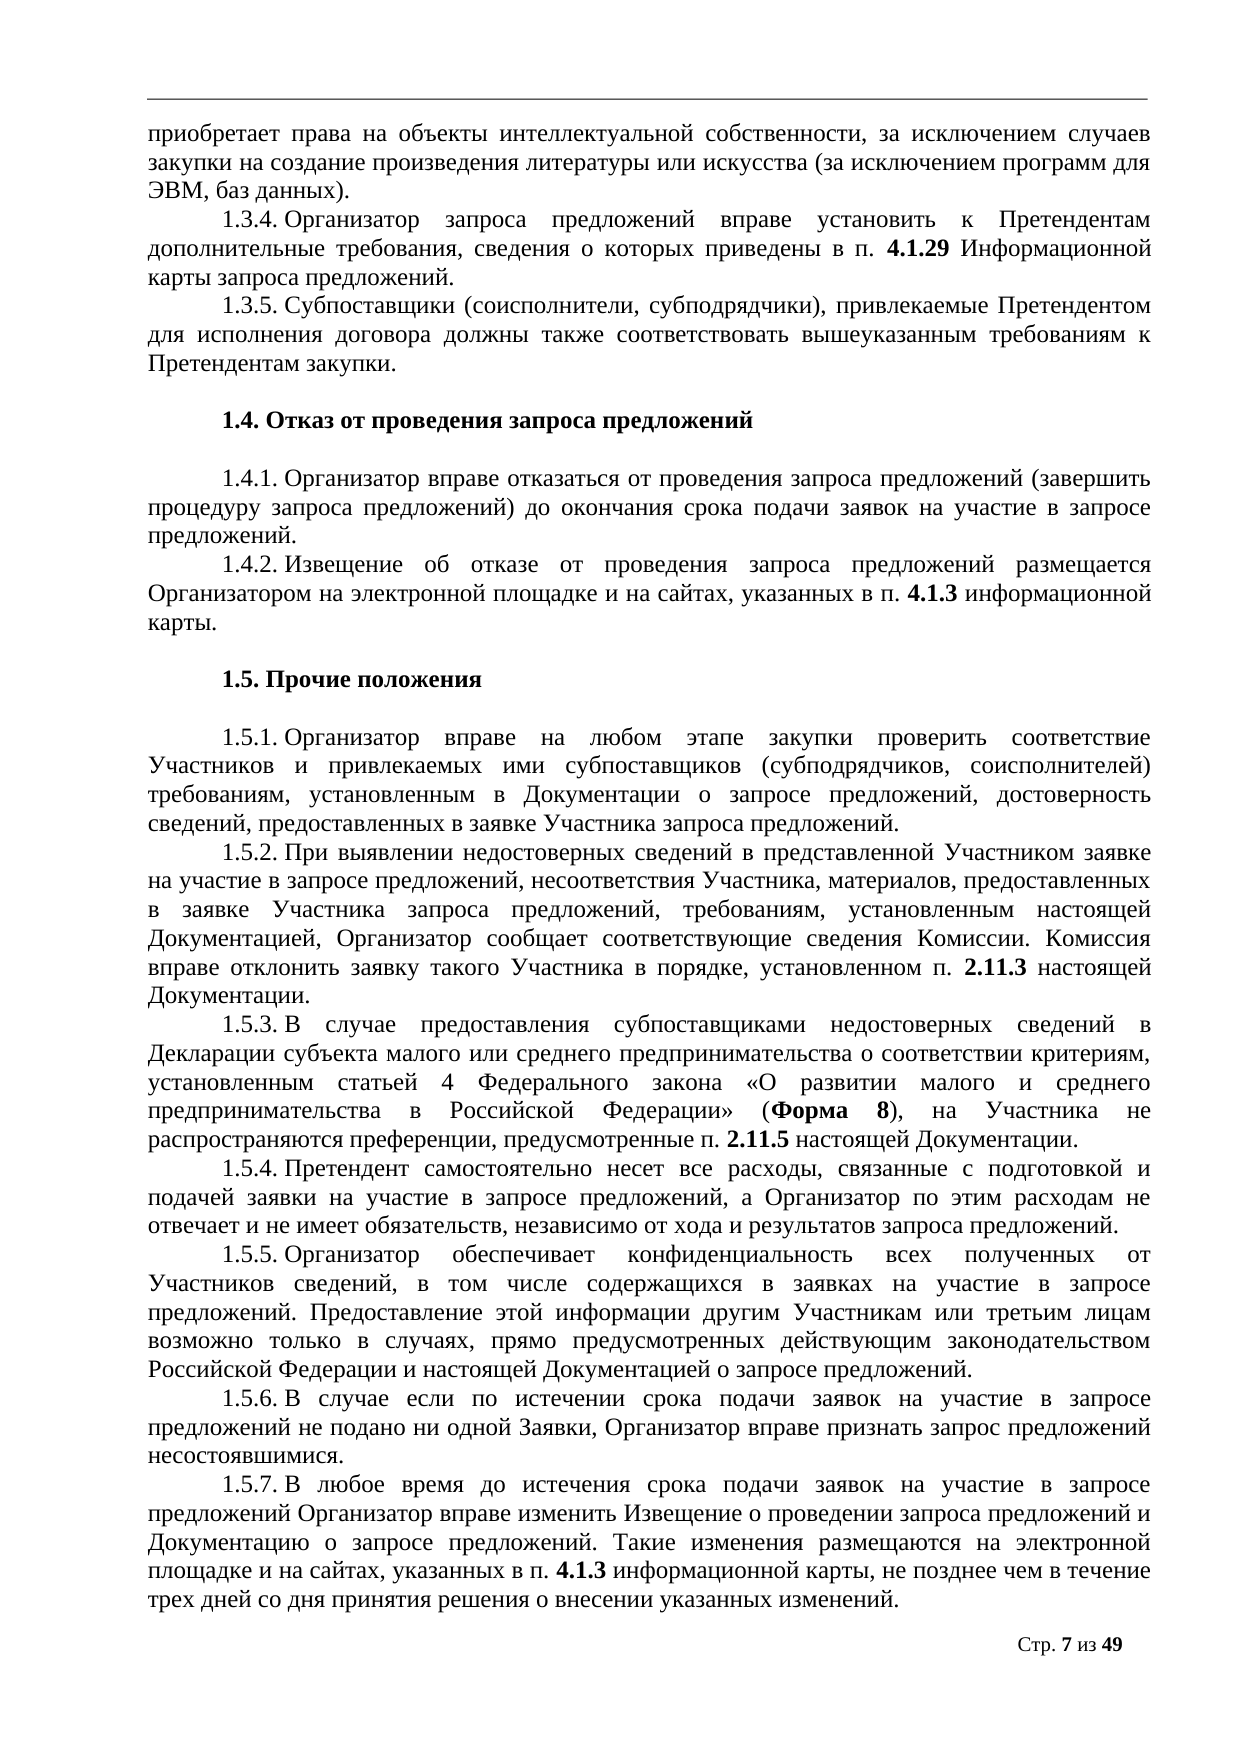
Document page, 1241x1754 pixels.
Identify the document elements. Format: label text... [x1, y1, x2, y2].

list Организатор обеспечивает конфиденциальность всех полученных от Участников сведений, в том числе содержащихся в заявках на участие в запросе предложений. Предоставление этой информации другим Участникам или третьим лицам возможно только в случаях, прямо предусмотренных действующим законодательством Российской Федерации и настоящей Документацией о запросе предложений. [148, 1239, 1152, 1383]
list Организатор запроса предложений вправе установить к Претендентам дополнительные требования, сведения о которых приведены в п. 4.1.29 Информационной карты запроса предложений. [148, 204, 1152, 291]
list В случае предоставления субпоставщиками недостоверных сведений в Декларации субъекта малого или среднего предпринимательства о соответствии критериям, установленным статьей 4 Федерального закона «О развитии малого и среднего предпринимательства в Российской Федерации» (Форма 8), на Участника не распространяются преференции, предусмотренные п. 2.11.5 настоящей Документации. [148, 1009, 1152, 1153]
list Извещение об отказе от проведения запроса предложений размещается Организатором на электронной площадке и на сайтах, указанных в п. 4.1.3 информационной карты. [148, 549, 1152, 636]
list В случае если по истечении срока подачи заявок на участие в запросе предложений не подано ни одной Заявки, Организатор вправе признать запрос предложений несостоявшимися. [148, 1383, 1152, 1469]
list При выявлении недостоверных сведений в представленной Участником заявке на участие в запросе предложений, несоответствия Участника, материалов, предоставленных в заявке Участника запроса предложений, требованиям, установленным настоящей Документацией, Организатор сообщает соответствующие сведения Комиссии. Комиссия вправе отклонить заявку такого Участника в порядке, установленном п. 2.11.3 настоящей Документации. [148, 837, 1152, 1009]
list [148, 118, 1152, 204]
list Организатор вправе на любом этапе закупки проверить соответствие Участников и привлекаемых ими субпоставщиков (субподрядчиков, соисполнителей) требованиям, установленным в Документации о запросе предложений, достоверность сведений, предоставленных в заявке Участника запроса предложений. [148, 722, 1152, 837]
text Отказ от проведения запроса предложений [148, 406, 1152, 434]
text Прочие положения [148, 664, 1152, 693]
list В любое время до истечения срока подачи заявок на участие в запросе предложений Организатор вправе изменить Извещение о проведении запроса предложений и Документацию о запросе предложений. Такие изменения размещаются на электронной площадке и на сайтах, указанных в п. 4.1.3 информационной карты, не позднее чем в течение трех дней со дня принятия решения о внесении указанных изменений. [148, 1469, 1152, 1613]
list Претендент самостоятельно несет все расходы, связанные с подготовкой и подачей заявки на участие в запросе предложений, а Организатор по этим расходам не отвечает и не имеет обязательств, независимо от хода и результатов запроса предложений. [148, 1153, 1152, 1239]
list Субпоставщики (соисполнители, субподрядчики), привлекаемые Претендентом для исполнения договора должны также соответствовать вышеуказанным требованиям к Претендентам закупки. [148, 291, 1152, 377]
list Организатор вправе отказаться от проведения запроса предложений (завершить процедуру запроса предложений) до окончания срока подачи заявок на участие в запросе предложений. [148, 463, 1152, 549]
